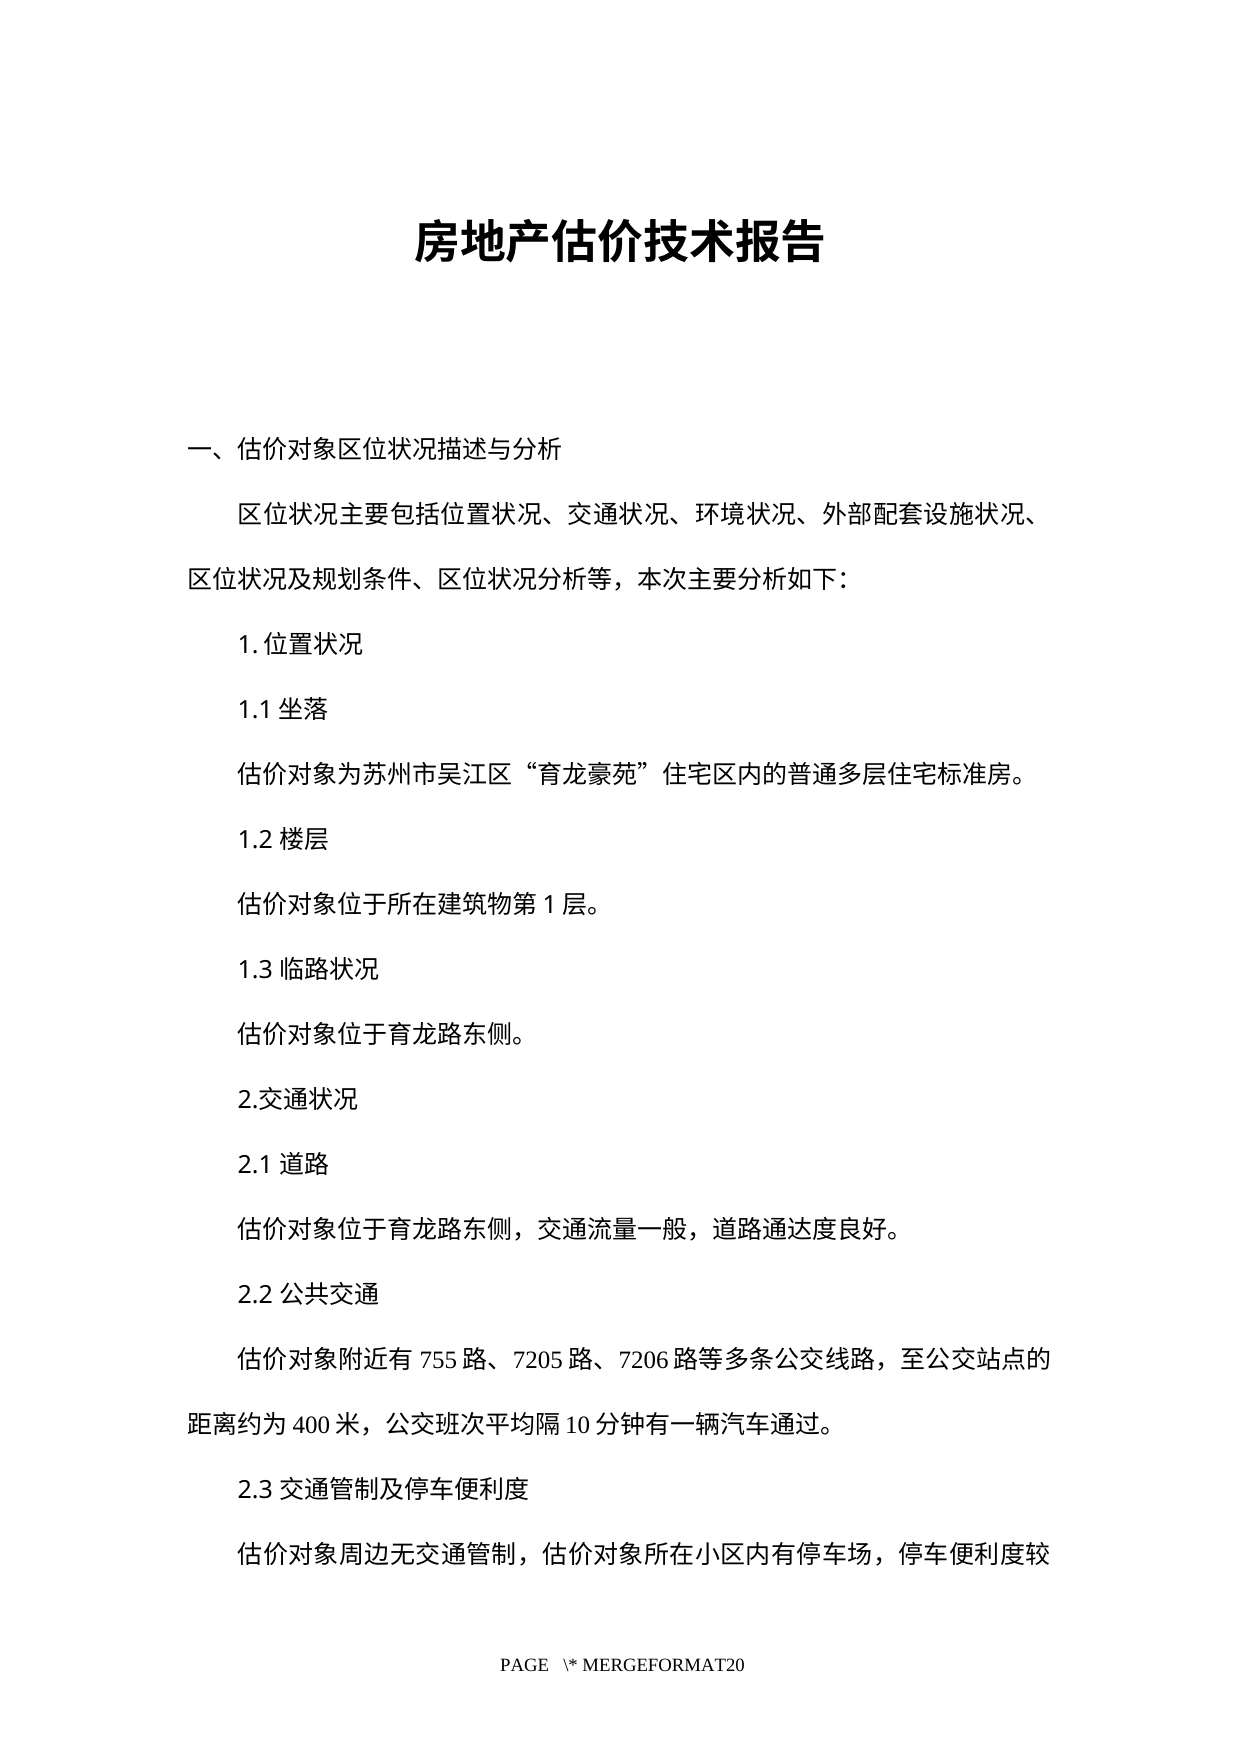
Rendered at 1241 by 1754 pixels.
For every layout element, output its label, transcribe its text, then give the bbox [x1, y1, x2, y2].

text 估价对象位于育龙路东侧。 [187, 1000, 1053, 1065]
text 1.3 临路状况 [187, 935, 1053, 1000]
text 2.2 公共交通 [187, 1260, 1053, 1325]
text 2.1 道路 [187, 1130, 1053, 1195]
subtitle 房地产估价技术报告 [187, 190, 1053, 287]
text 一、估价对象区位状况描述与分析 [187, 415, 1053, 480]
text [187, 1520, 1053, 1585]
text 估价对象为苏州市吴江区“育龙豪苑”住宅区内的普通多层住宅标准房。 [187, 740, 1053, 805]
text 估价对象附近有755路、7205路、7206路等多条公交线路，至公交站点的距离约为400米，公交班次平均隔10分钟有一辆汽车通过。 [187, 1325, 1053, 1455]
text 估价对象位于所在建筑物第1层。 [187, 870, 1053, 935]
text 2.交通状况 [187, 1065, 1053, 1130]
text 1.2 楼层 [187, 805, 1053, 870]
text 估价对象位于育龙路东侧，交通流量一般，道路通达度良好。 [187, 1195, 1053, 1260]
text 1.1坐落 [187, 675, 1053, 740]
text 区位状况主要包括位置状况、交通状况、环境状况、外部配套设施状况、区位状况及规划条件、区位状况分析等，本次主要分析如下： [187, 480, 1053, 610]
text 2.3 交通管制及停车便利度 [187, 1455, 1053, 1520]
text 1. 位置状况 [187, 610, 1053, 675]
